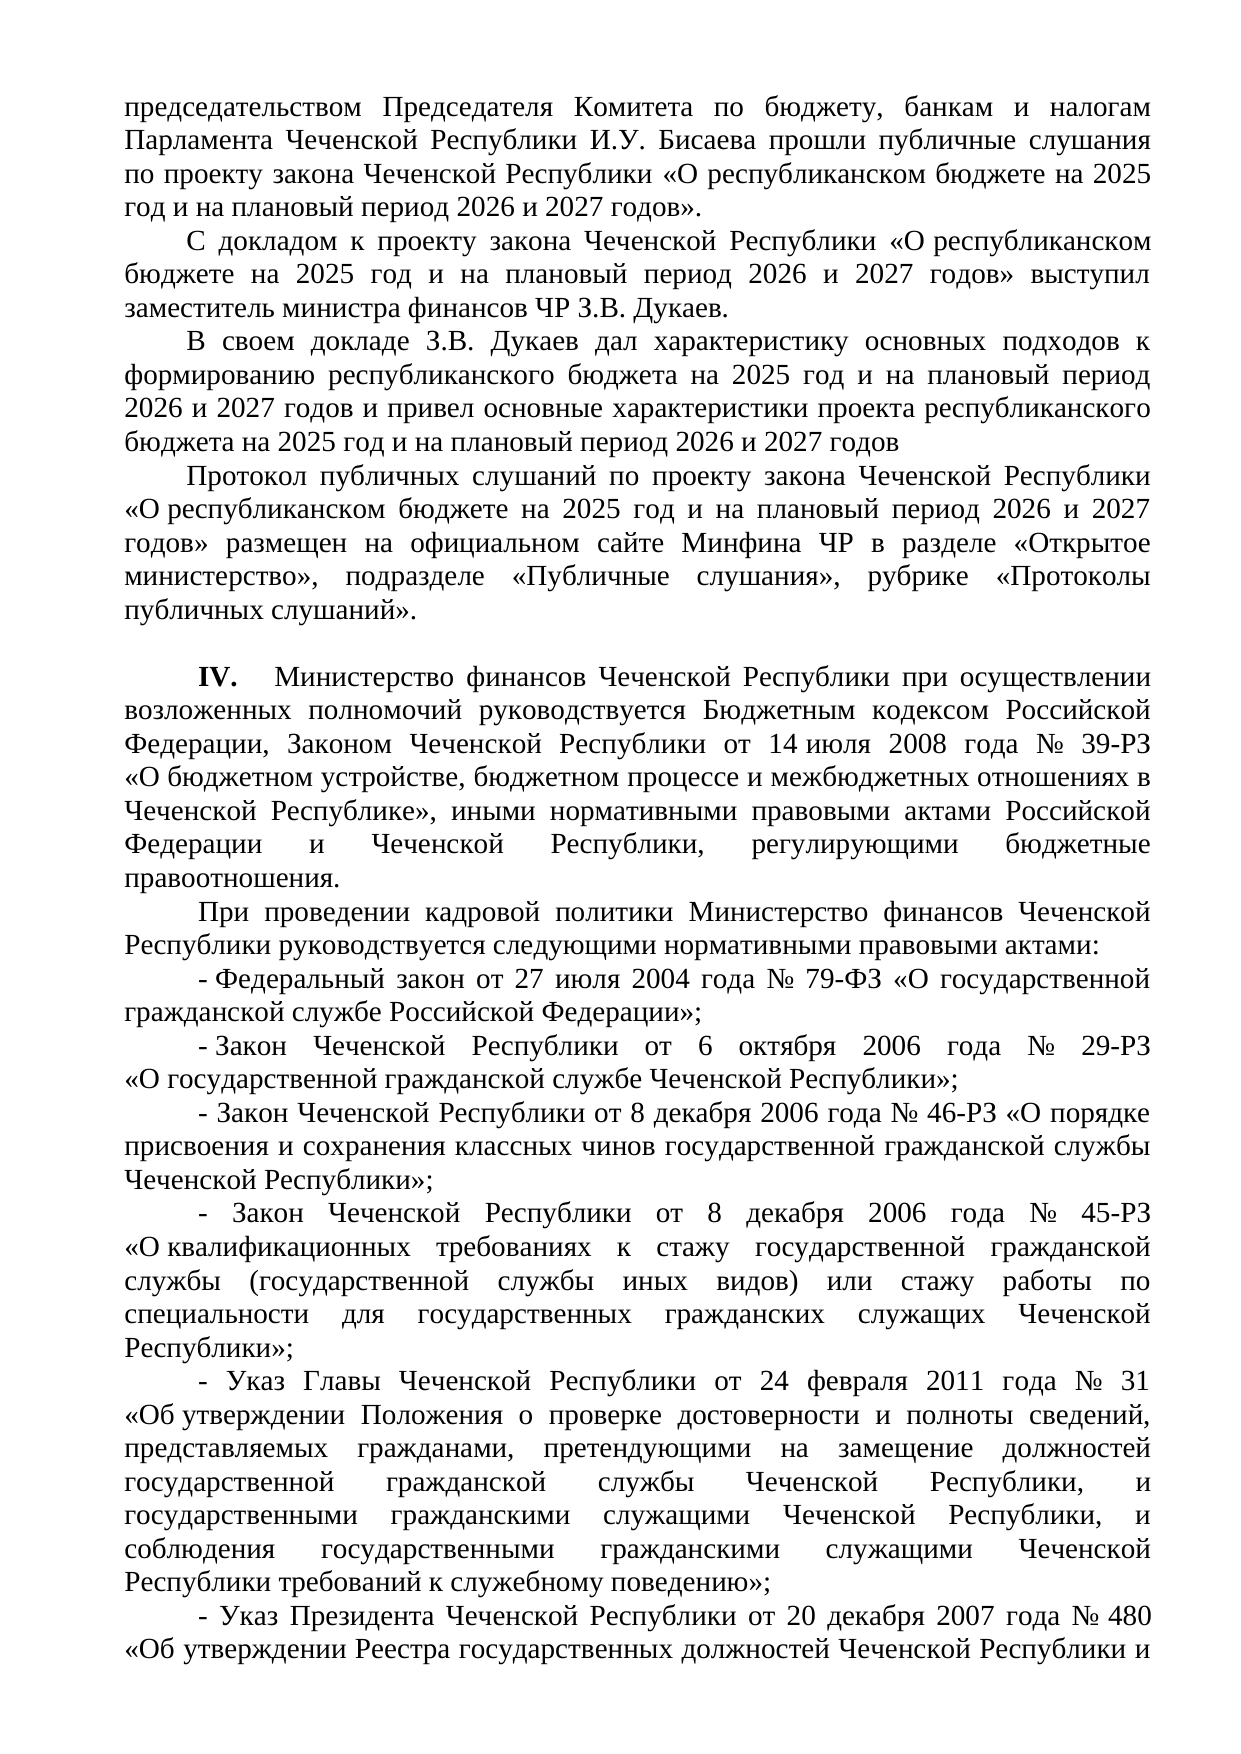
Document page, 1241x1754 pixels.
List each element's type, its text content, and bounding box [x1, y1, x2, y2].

text - Указ Главы Чеченской Республики от 24 февраля 2011 года № 31 «Об утверждении Положения о проверке достоверности и полноты сведений, представляемых гражданами, претендующими на замещение должностей государственной гражданской службы Чеченской Республики, и государственными гражданскими служащими Чеченской Республики, и соблюдения государственными гражданскими служащими Чеченской Республики требований к служебному поведению»; [124, 1363, 1152, 1598]
text - Федеральный закон от 27 июля 2004 года № 79-ФЗ «О государственной гражданской службе Российской Федерации»; [124, 961, 1152, 1028]
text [124, 1598, 1152, 1665]
text - Закон Чеченской Республики от 6 октября 2006 года № 29-РЗ «О государственной гражданской службе Чеченской Республики»; [124, 1028, 1152, 1095]
text Протокол публичных слушаний по проекту закона Чеченской Республики «О республиканском бюджете на 2025 год и на плановый период 2026 и 2027 годов» размещен на официальном сайте Минфина ЧР в разделе «Открытое министерство», подразделе «Публичные слушания», рубрике «Протоколы публичных слушаний». [124, 458, 1152, 625]
text IV. Министерство финансов Чеченской Республики при осуществлении возложенных полномочий руководствуется Бюджетным кодексом Российской Федерации, Законом Чеченской Республики от 14 июля 2008 года № 39-РЗ «О бюджетном устройстве, бюджетном процессе и межбюджетных отношениях в Чеченской Республике», иными нормативными правовыми актами Российской Федерации и Чеченской Республики, регулирующими бюджетные правоотношения. [124, 659, 1152, 894]
text В своем докладе З.В. Дукаев дал характеристику основных подходов к формированию республиканского бюджета на 2025 год и на плановый период 2026 и 2027 годов и привел основные характеристики проекта республиканского бюджета на 2025 год и на плановый период 2026 и 2027 годов [124, 323, 1152, 458]
text - Закон Чеченской Республики от 8 декабря 2006 года № 45-РЗ «О квалификационных требованиях к стажу государственной гражданской службы (государственной службы иных видов) или стажу работы по специальности для государственных гражданских служащих Чеченской Республики»; [124, 1196, 1152, 1363]
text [124, 89, 1152, 223]
text С докладом к проекту закона Чеченской Республики «О республиканском бюджете на 2025 год и на плановый период 2026 и 2027 годов» выступил заместитель министра финансов ЧР З.В. Дукаев. [124, 223, 1152, 323]
text При проведении кадровой политики Министерство финансов Чеченской Республики руководствуется следующими нормативными правовыми актами: [124, 894, 1152, 961]
text - Закон Чеченской Республики от 8 декабря 2006 года № 46-РЗ «О порядке присвоения и сохранения классных чинов государственной гражданской службы Чеченской Республики»; [124, 1095, 1152, 1196]
